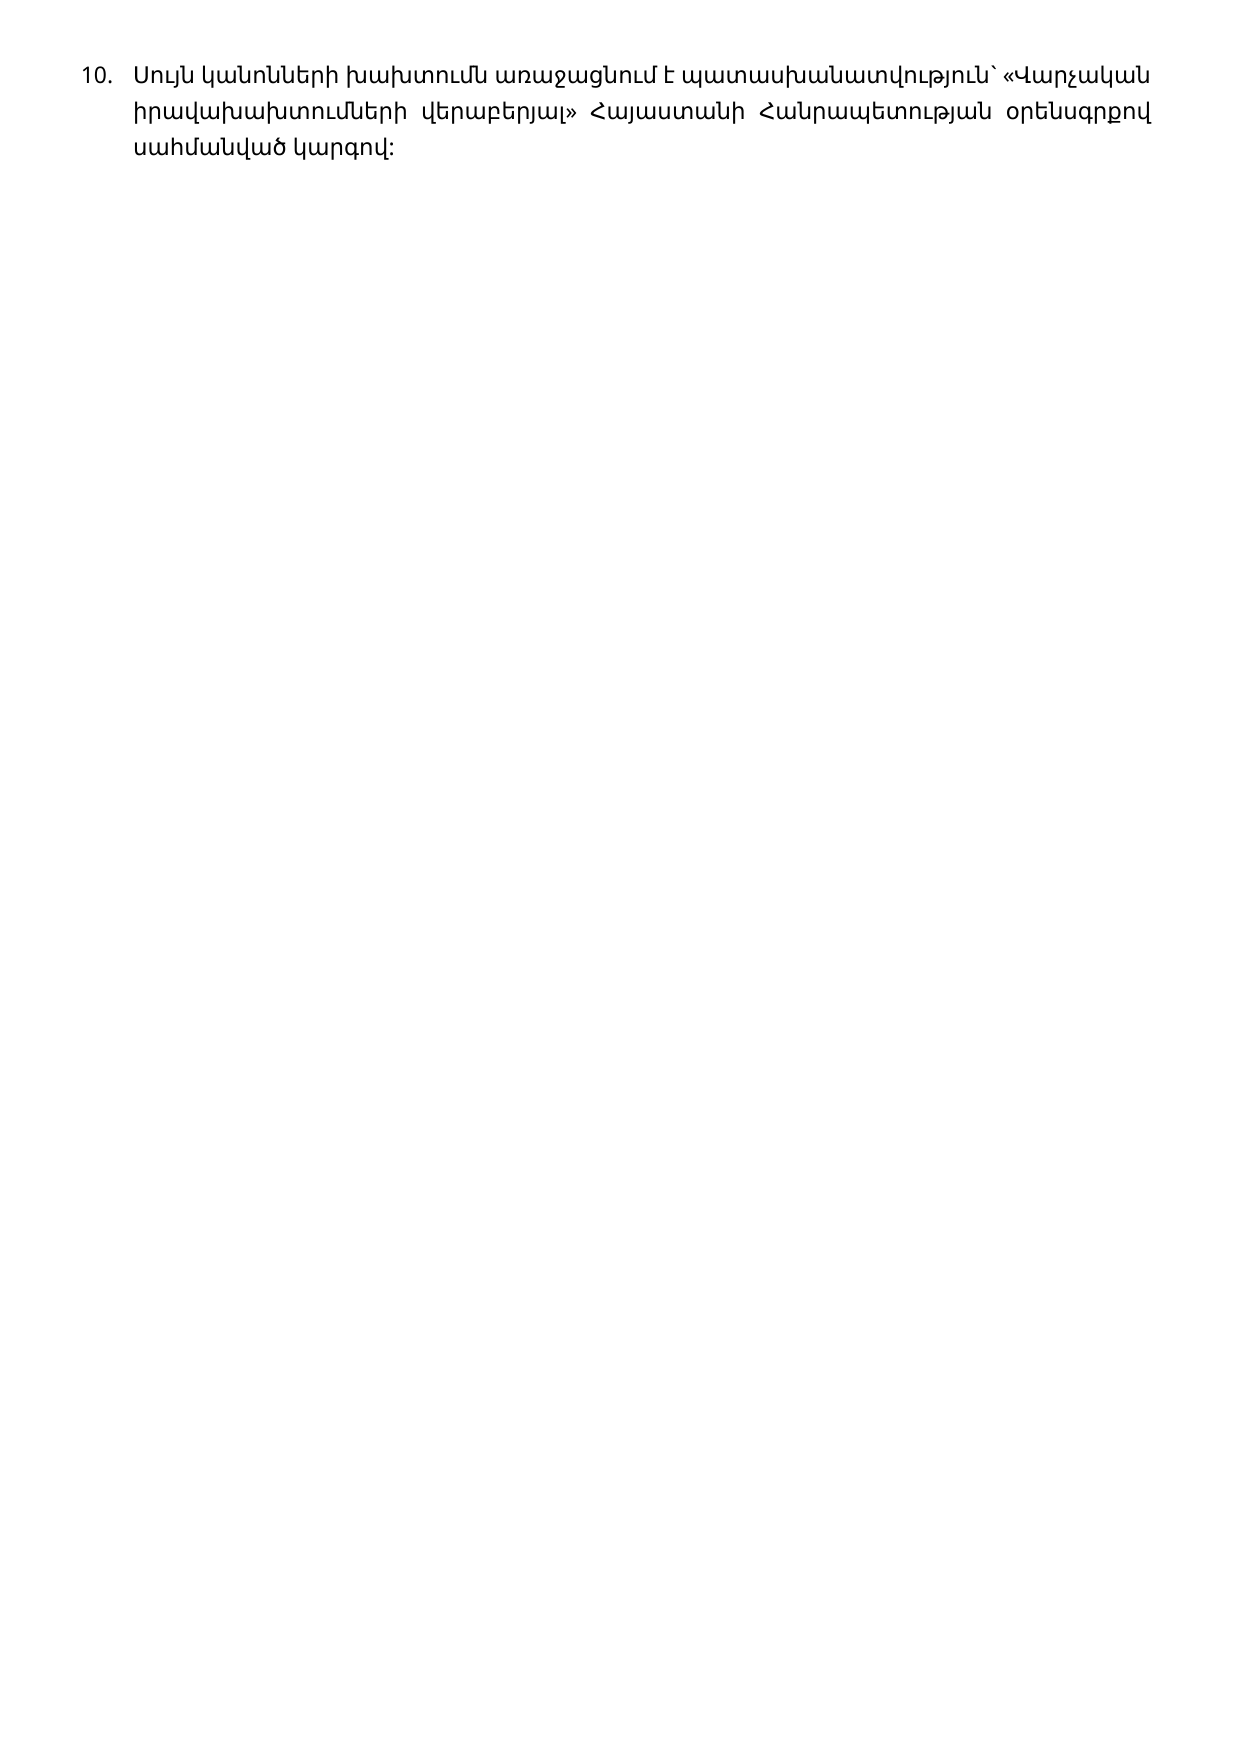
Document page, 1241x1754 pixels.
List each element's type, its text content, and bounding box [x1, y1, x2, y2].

list Սույն կանոնների խախտումն առաջացնում է պատասխանատվություն` «Վարչական իրավախախտումների վերաբերյալ» Հայաստանի Հանրապետության օրենսգրքով սահմանված կարգով: [81, 59, 1152, 162]
